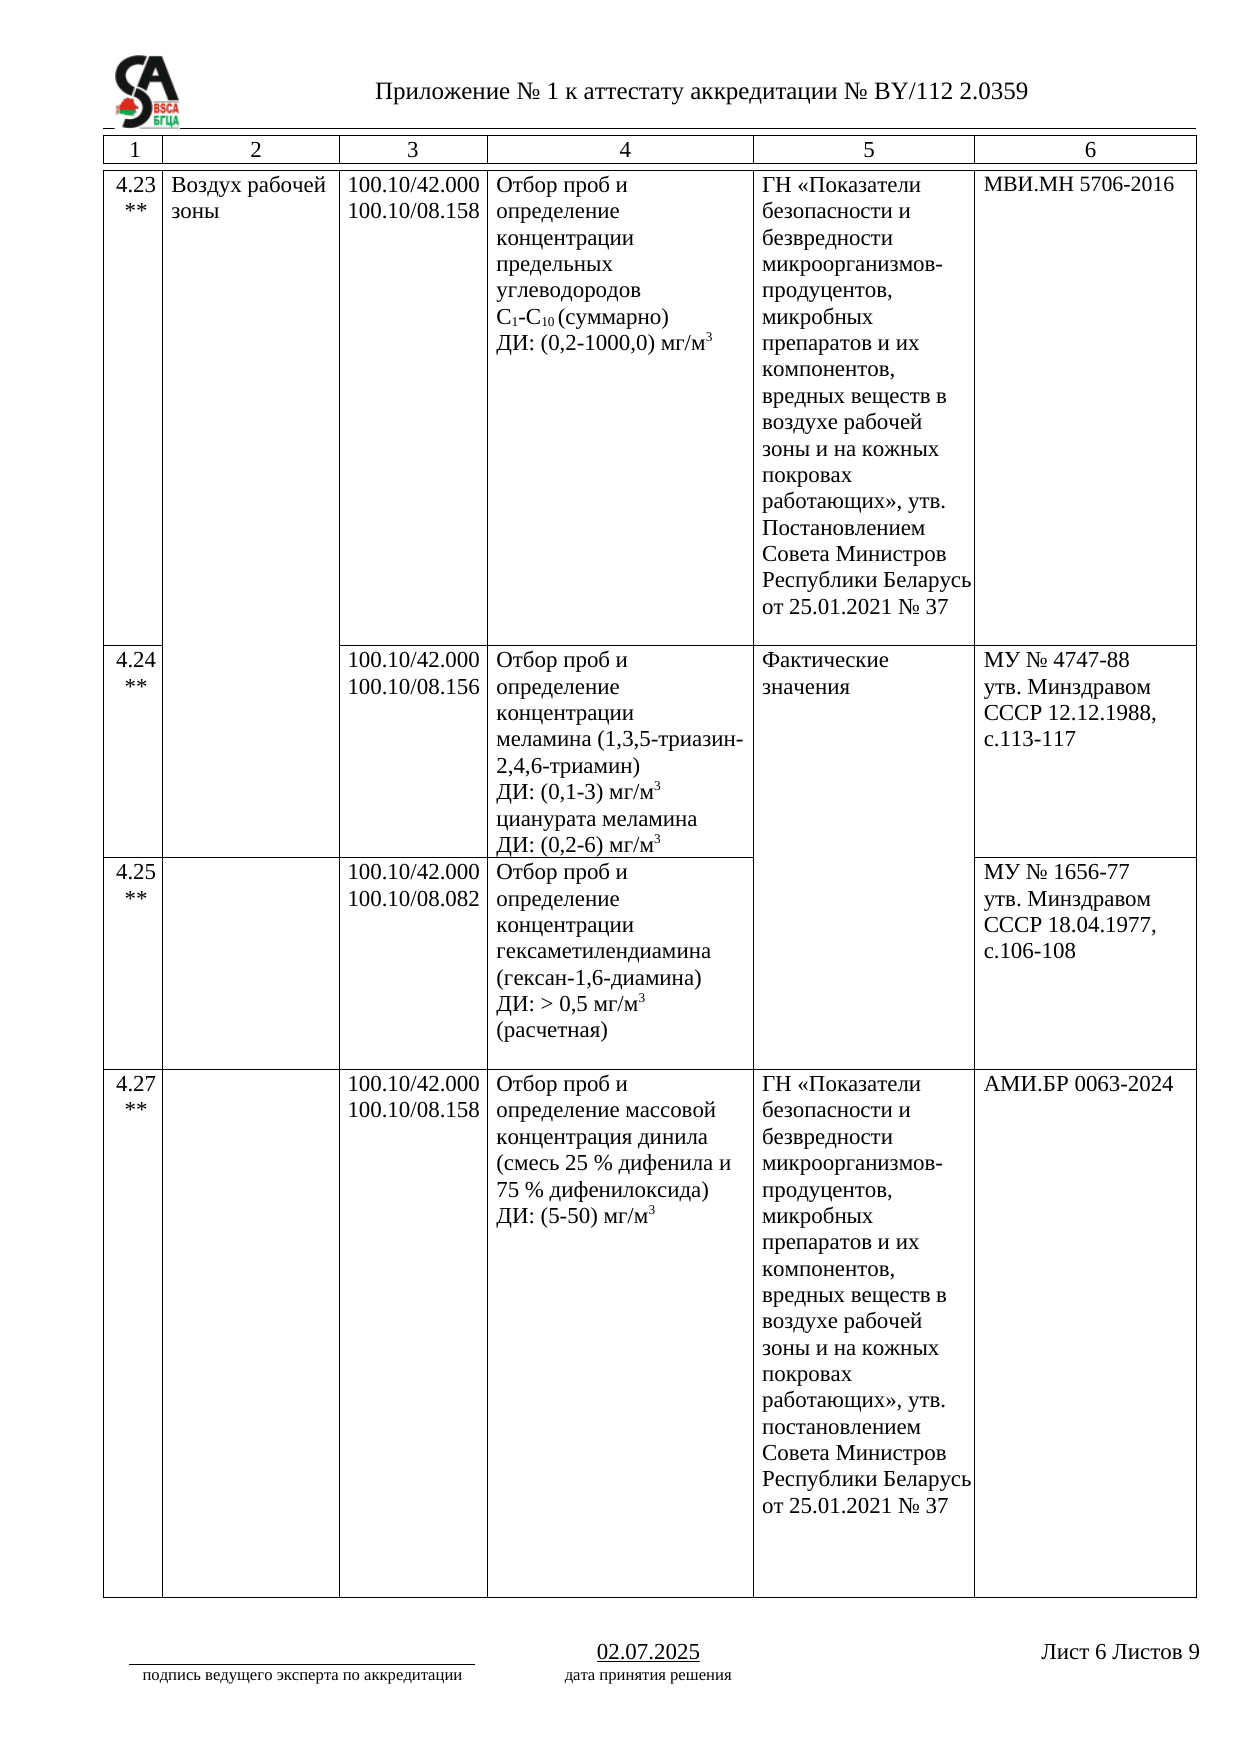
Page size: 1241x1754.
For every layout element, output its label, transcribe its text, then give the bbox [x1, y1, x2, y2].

table_cell [163, 1070, 339, 1597]
table_cell [163, 858, 339, 1069]
table_cell 4.25 ** [104, 858, 162, 1069]
table_cell [163, 645, 339, 857]
table_cell 100.10/42.000 100.10/08.158 [340, 171, 487, 645]
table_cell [754, 1070, 974, 1597]
table_cell 4.24 ** [104, 646, 162, 857]
table_cell 4.27 ** [104, 1070, 162, 1597]
table_cell 4.23 ** [104, 171, 162, 645]
table_cell Отбор проб и определение концентрации меламина (1,3,5-триазин-2,4,6-триамин) ДИ: (0,1-3) мг/м3 цианурата меламина ДИ: (0,2-6) мг/м3 [488, 646, 753, 857]
table_cell ГН «Показатели безопасности и безвредности микроорганизмов-продуцентов, микробных препаратов и их компонентов, вредных веществ в воздухе рабочей зоны и на кожных покровах работающих», утв. Постановлением Совета Министров Республики Беларусь от 25.01.2021 № 37 [754, 171, 974, 645]
table_cell МУ № 1656-77 утв. Минздравом СССР 18.04.1977, с.106-108 [975, 858, 1196, 1069]
table_cell 100.10/42.000 100.10/08.082 [340, 858, 487, 1069]
picture [114, 53, 181, 129]
table_cell 100.10/42.000 100.10/08.156 [340, 646, 487, 857]
table_cell Воздух рабочей зоны [163, 171, 339, 645]
table_cell АМИ.БР 0063-2024 [975, 1070, 1196, 1597]
table_cell Фактические значения [754, 646, 974, 1069]
table_cell 100.10/42.000 100.10/08.158 [340, 1070, 487, 1597]
table_cell МУ № 4747-88 утв. Минздравом СССР 12.12.1988, с.113-117 [975, 646, 1196, 857]
table_cell Отбор проб и определение концентрации гексаметилендиамина (гексан-1,6-диамина) ДИ: > 0,5 мг/м3 (расчетная) [488, 858, 753, 1069]
table_cell Отбор проб и определение концентрации предельных углеводородов С1-С10 (суммарно) ДИ: (0,2-1000,0) мг/м3 [488, 171, 753, 645]
table_cell Отбор проб и определение массовой концентрация динила (смесь 25 % дифенила и 75 % дифенилоксида) ДИ: (5-50) мг/м3 [488, 1070, 753, 1597]
table_cell МВИ.МН 5706-2016 [975, 171, 1196, 645]
